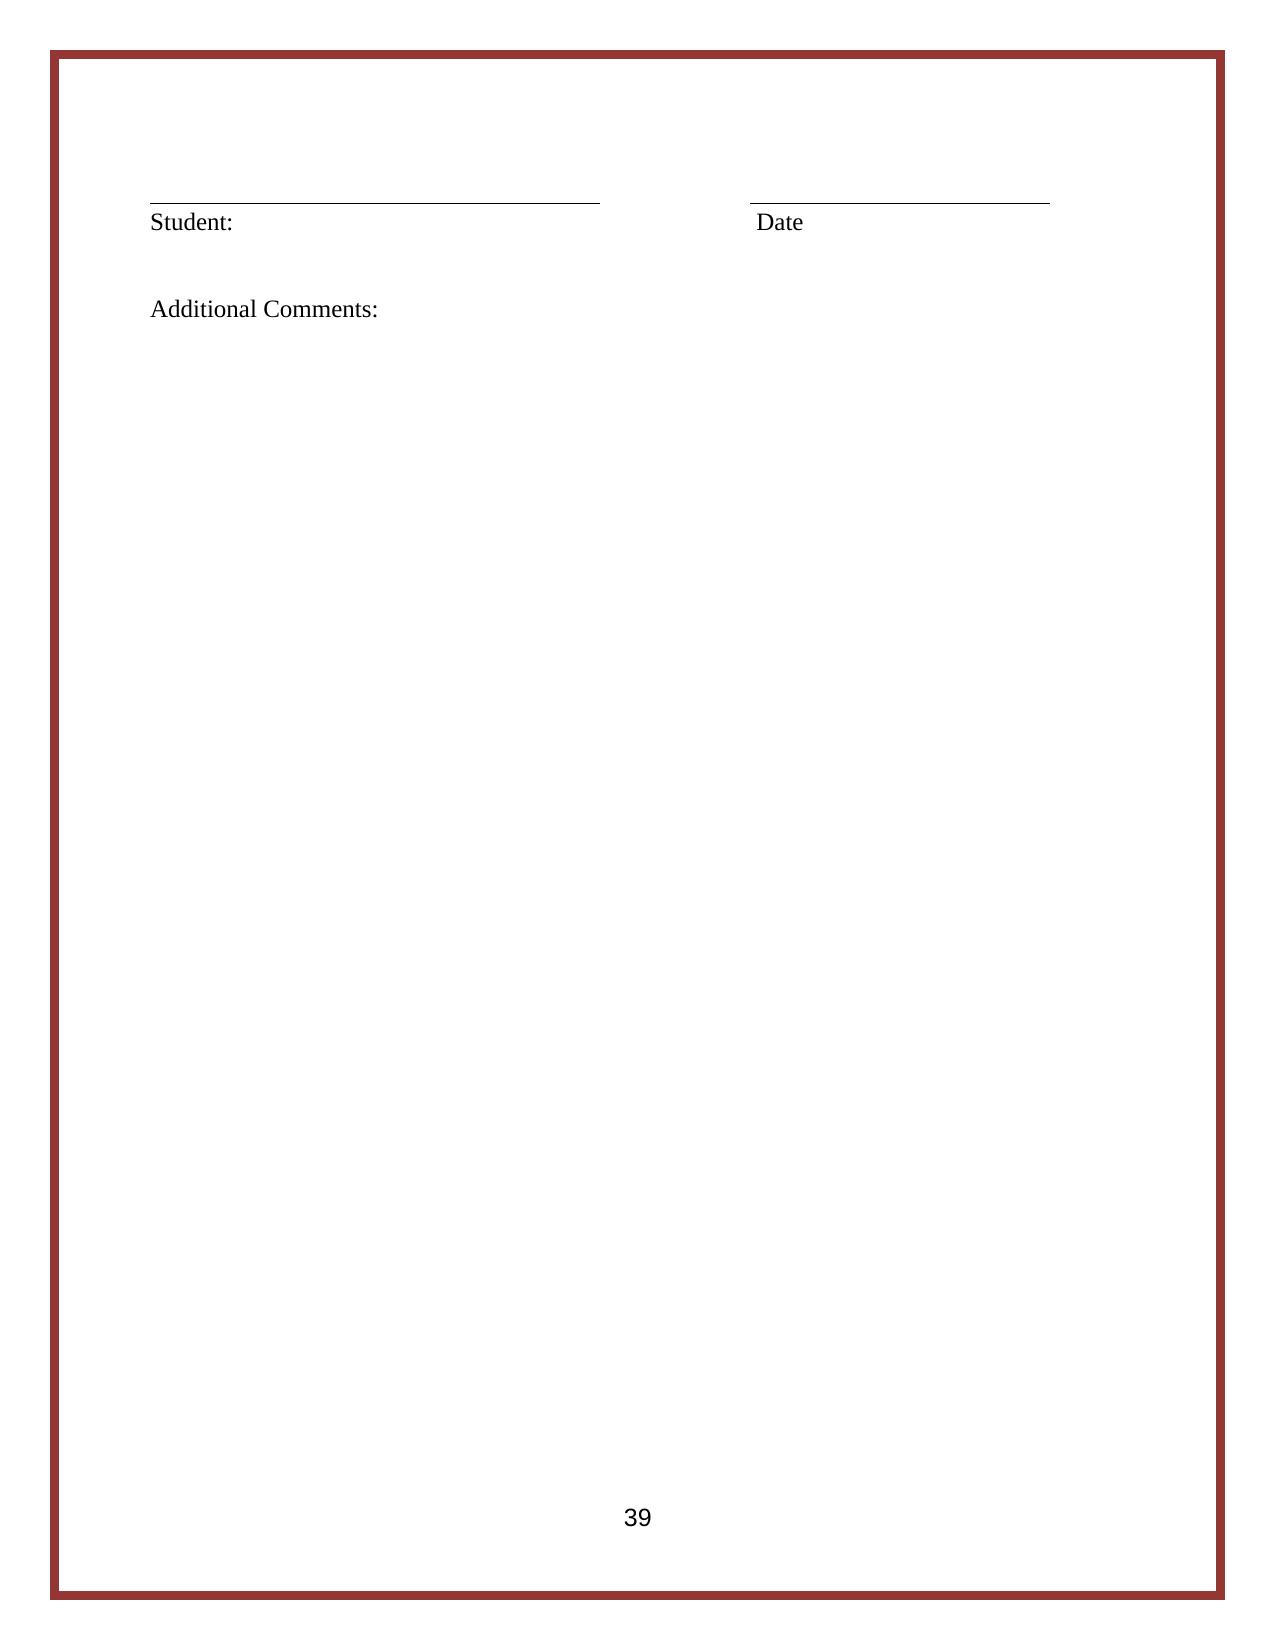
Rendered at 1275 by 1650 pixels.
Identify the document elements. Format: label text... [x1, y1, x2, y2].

text Additional Comments: [150, 294, 1125, 322]
text Student: Date [150, 207, 1125, 236]
